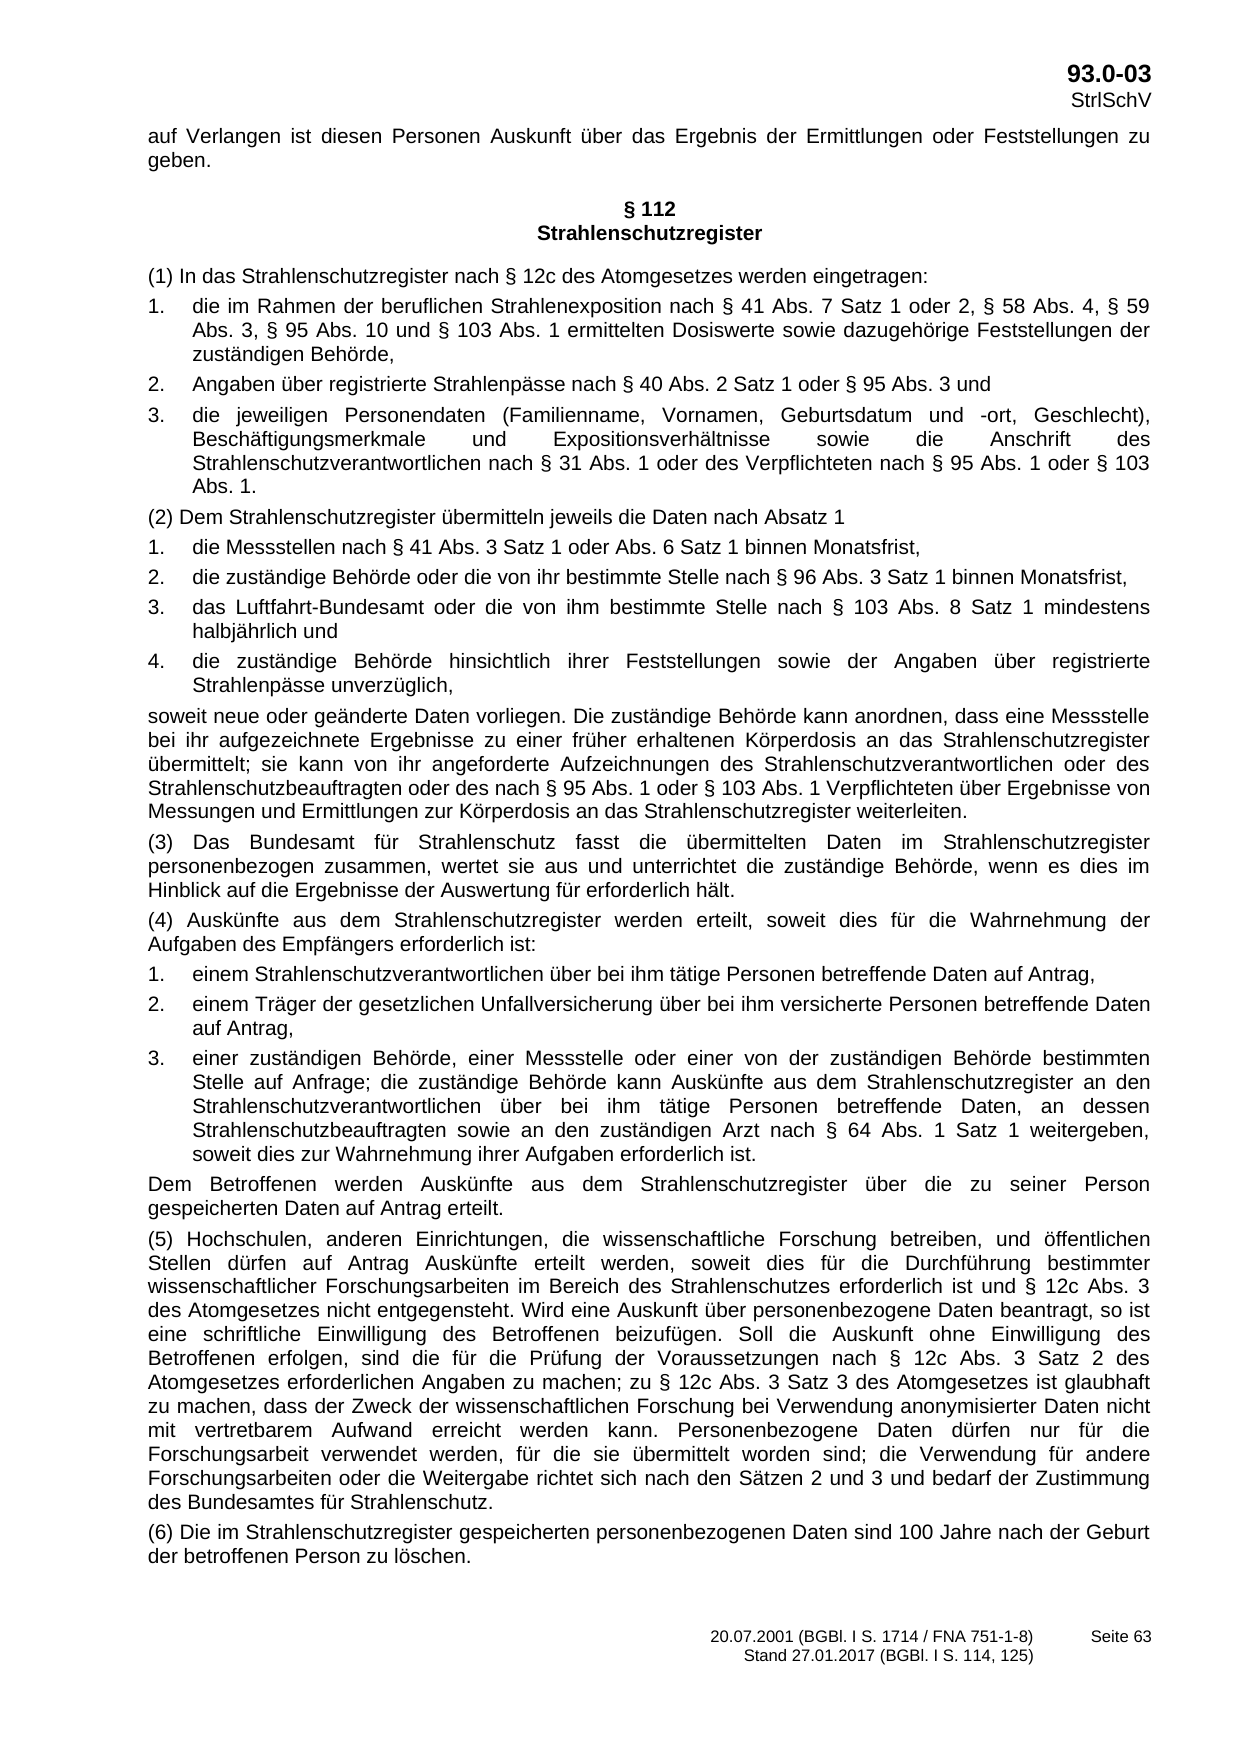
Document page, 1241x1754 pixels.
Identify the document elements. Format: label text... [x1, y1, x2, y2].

text 2. die zuständige Behörde oder die von ihr bestimmte Stelle nach § 96 Abs. 3 Satz 1 binnen Monatsfrist, [148, 565, 1152, 589]
subtitle § 112 Strahlenschutzregister [148, 197, 1152, 245]
text soweit neue oder geänderte Daten vorliegen. Die zuständige Behörde kann anordnen, dass eine Messstelle bei ihr aufgezeichnete Ergebnisse zu einer früher erhaltenen Körperdosis an das Strahlenschutzregister übermittelt; sie kann von ihr angeforderte Aufzeichnungen des Strahlenschutzverantwortlichen oder des Strahlenschutzbeauftragten oder des nach § 95 Abs. 1 oder § 103 Abs. 1 Verpflichteten über Ergebnisse von Messungen und Ermittlungen zur Körperdosis an das Strahlenschutzregister weiterleiten. [148, 703, 1152, 823]
text 4. die zuständige Behörde hinsichtlich ihrer Feststellungen sowie der Angaben über registrierte Strahlenpässe unverzüglich, [148, 649, 1152, 697]
text 3. einer zuständigen Behörde, einer Messstelle oder einer von der zuständigen Behörde bestimmten Stelle auf Anfrage; die zuständige Behörde kann Auskünfte aus dem Strahlenschutzregister an den Strahlenschutzverantwortlichen über bei ihm tätige Personen betreffende Daten, an dessen Strahlenschutzbeauftragten sowie an den zuständigen Arzt nach § 64 Abs. 1 Satz 1 weitergeben, soweit dies zur Wahrnehmung ihrer Aufgaben erforderlich ist. [148, 1046, 1152, 1166]
text (5) Hochschulen, anderen Einrichtungen, die wissenschaftliche Forschung betreiben, und öffentlichen Stellen dürfen auf Antrag Auskünfte erteilt werden, soweit dies für die Durchführung bestimmter wissenschaftlicher Forschungsarbeiten im Bereich des Strahlenschutzes erforderlich ist und § 12c Abs. 3 des Atomgesetzes nicht entgegensteht. Wird eine Auskunft über personenbezogene Daten beantragt, so ist eine schriftliche Einwilligung des Betroffenen beizufügen. Soll die Auskunft ohne Einwilligung des Betroffenen erfolgen, sind die für die Prüfung der Voraussetzungen nach § 12c Abs. 3 Satz 2 des Atomgesetzes erforderlichen Angaben zu machen; zu § 12c Abs. 3 Satz 3 des Atomgesetzes ist glaubhaft zu machen, dass der Zweck der wissenschaftlichen Forschung bei Verwendung anonymisierter Daten nicht mit vertretbarem Aufwand erreicht werden kann. Personenbezogene Daten dürfen nur für die Forschungsarbeit verwendet werden, für die sie übermittelt worden sind; die Verwendung für andere Forschungsarbeiten oder die Weitergabe richtet sich nach den Sätzen 2 und 3 und bedarf der Zustimmung des Bundesamtes für Strahlenschutz. [148, 1226, 1152, 1514]
text (2) Dem Strahlenschutzregister übermitteln jeweils die Daten nach Absatz 1 [148, 504, 1152, 528]
text (4) Auskünfte aus dem Strahlenschutzregister werden erteilt, soweit dies für die Wahrnehmung der Aufgaben des Empfängers erforderlich ist: [148, 908, 1152, 956]
text 2. einem Träger der gesetzlichen Unfallversicherung über bei ihm versicherte Personen betreffende Daten auf Antrag, [148, 992, 1152, 1040]
text 1. die im Rahmen der beruflichen Strahlenexposition nach § 41 Abs. 7 Satz 1 oder 2, § 58 Abs. 4, § 59 Abs. 3, § 95 Abs. 10 und § 103 Abs. 1 ermittelten Dosiswerte sowie dazugehörige Feststellungen der zuständigen Behörde, [148, 294, 1152, 366]
text 3. die jeweiligen Personendaten (Familienname, Vornamen, Geburtsdatum und -ort, Geschlecht), Beschäftigungsmerkmale und Expositionsverhältnisse sowie die Anschrift des Strahlenschutzverantwortlichen nach § 31 Abs. 1 oder des Verpflichteten nach § 95 Abs. 1 oder § 103 Abs. 1. [148, 402, 1152, 498]
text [148, 124, 1152, 172]
text (3) Das Bundesamt für Strahlenschutz fasst die übermittelten Daten im Strahlenschutzregister personenbezogen zusammen, wertet sie aus und unterrichtet die zuständige Behörde, wenn es dies im Hinblick auf die Ergebnisse der Auswertung für erforderlich hält. [148, 829, 1152, 901]
text 2. Angaben über registrierte Strahlenpässe nach § 40 Abs. 2 Satz 1 oder § 95 Abs. 3 und [148, 372, 1152, 396]
text (1) In das Strahlenschutzregister nach § 12c des Atomgesetzes werden eingetragen: [148, 264, 1152, 288]
text 1. einem Strahlenschutzverantwortlichen über bei ihm tätige Personen betreffende Daten auf Antrag, [148, 962, 1152, 986]
text (6) Die im Strahlenschutzregister gespeicherten personenbezogenen Daten sind 100 Jahre nach der Geburt der betroffenen Person zu löschen. [148, 1520, 1152, 1568]
text 1. die Messstellen nach § 41 Abs. 3 Satz 1 oder Abs. 6 Satz 1 binnen Monatsfrist, [148, 535, 1152, 559]
text Dem Betroffenen werden Auskünfte aus dem Strahlenschutzregister über die zu seiner Person gespeicherten Daten auf Antrag erteilt. [148, 1172, 1152, 1220]
text 3. das Luftfahrt-Bundesamt oder die von ihm bestimmte Stelle nach § 103 Abs. 8 Satz 1 mindestens halbjährlich und [148, 595, 1152, 643]
